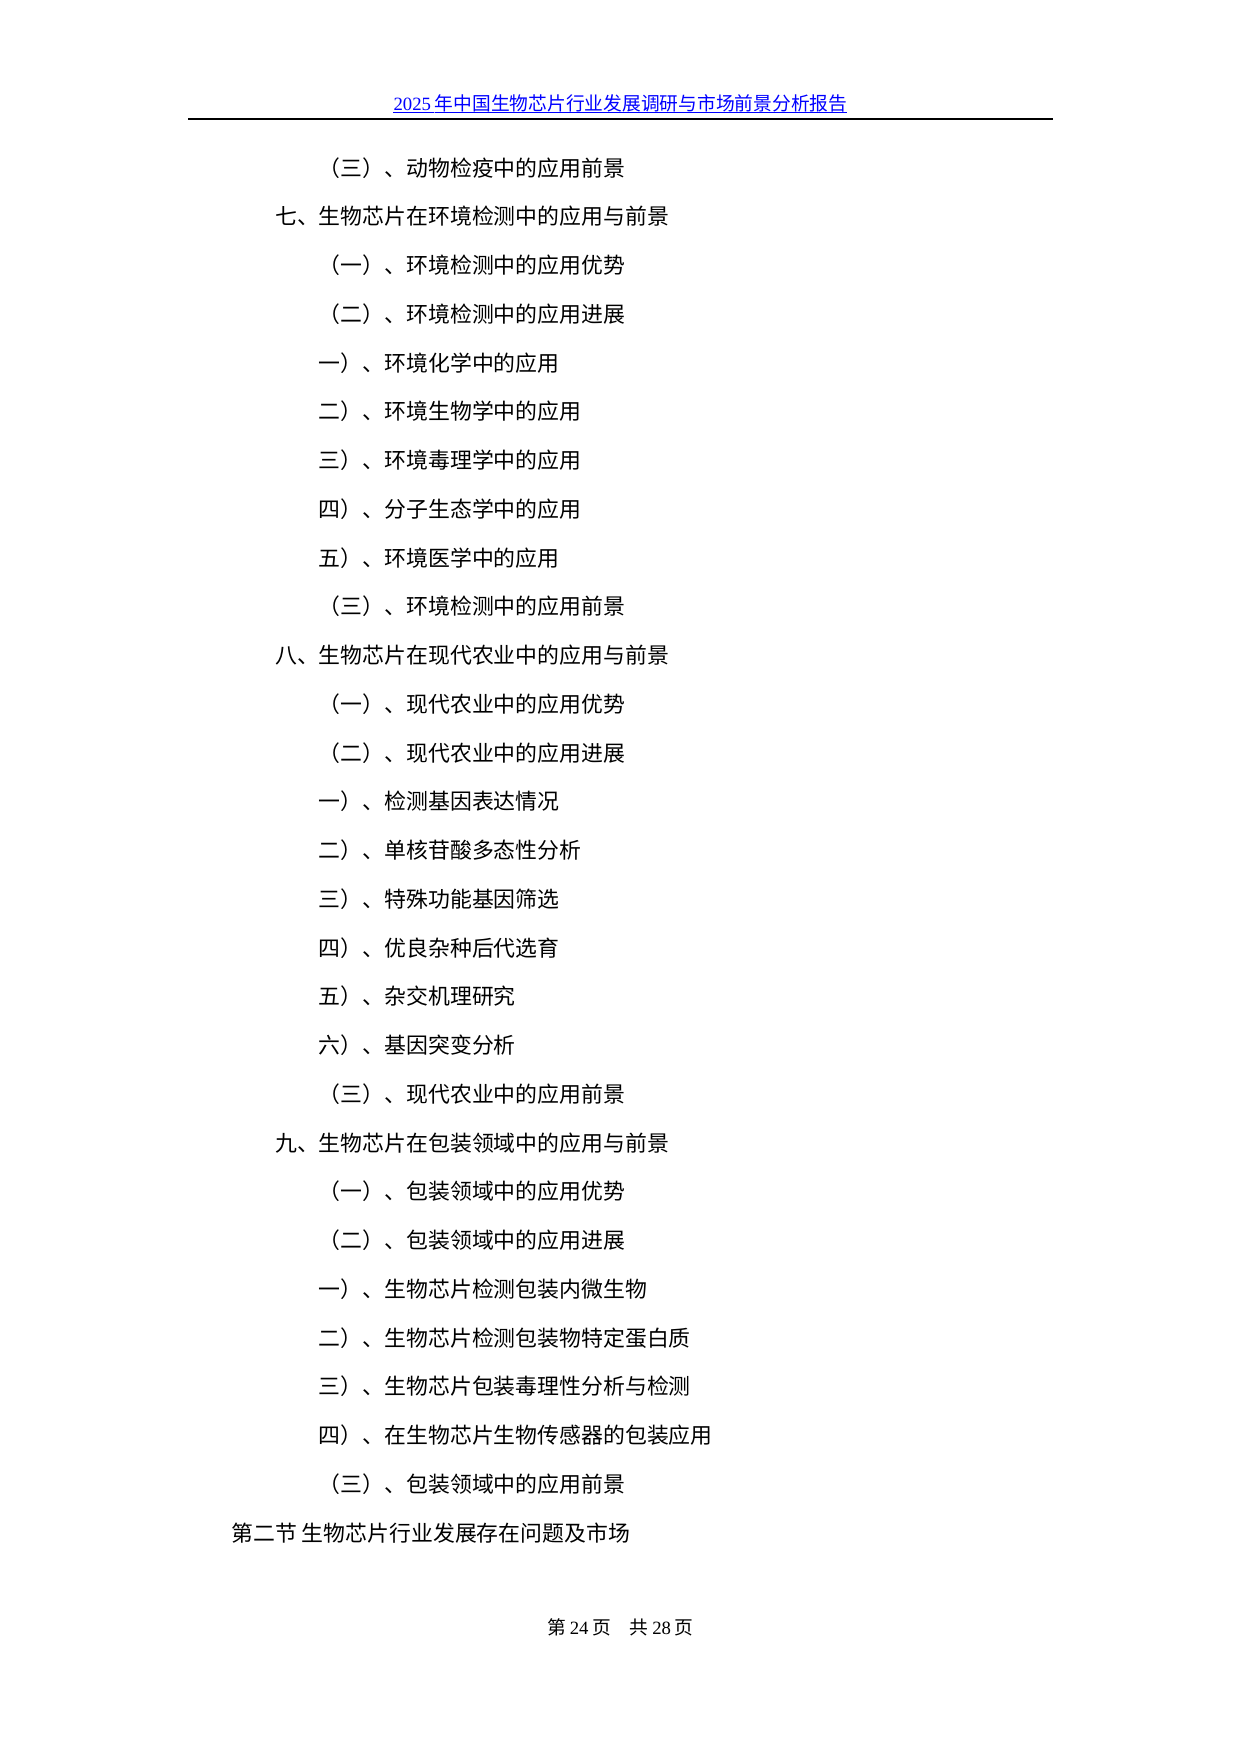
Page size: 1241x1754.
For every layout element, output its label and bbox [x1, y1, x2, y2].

text [187, 150, 1053, 1548]
